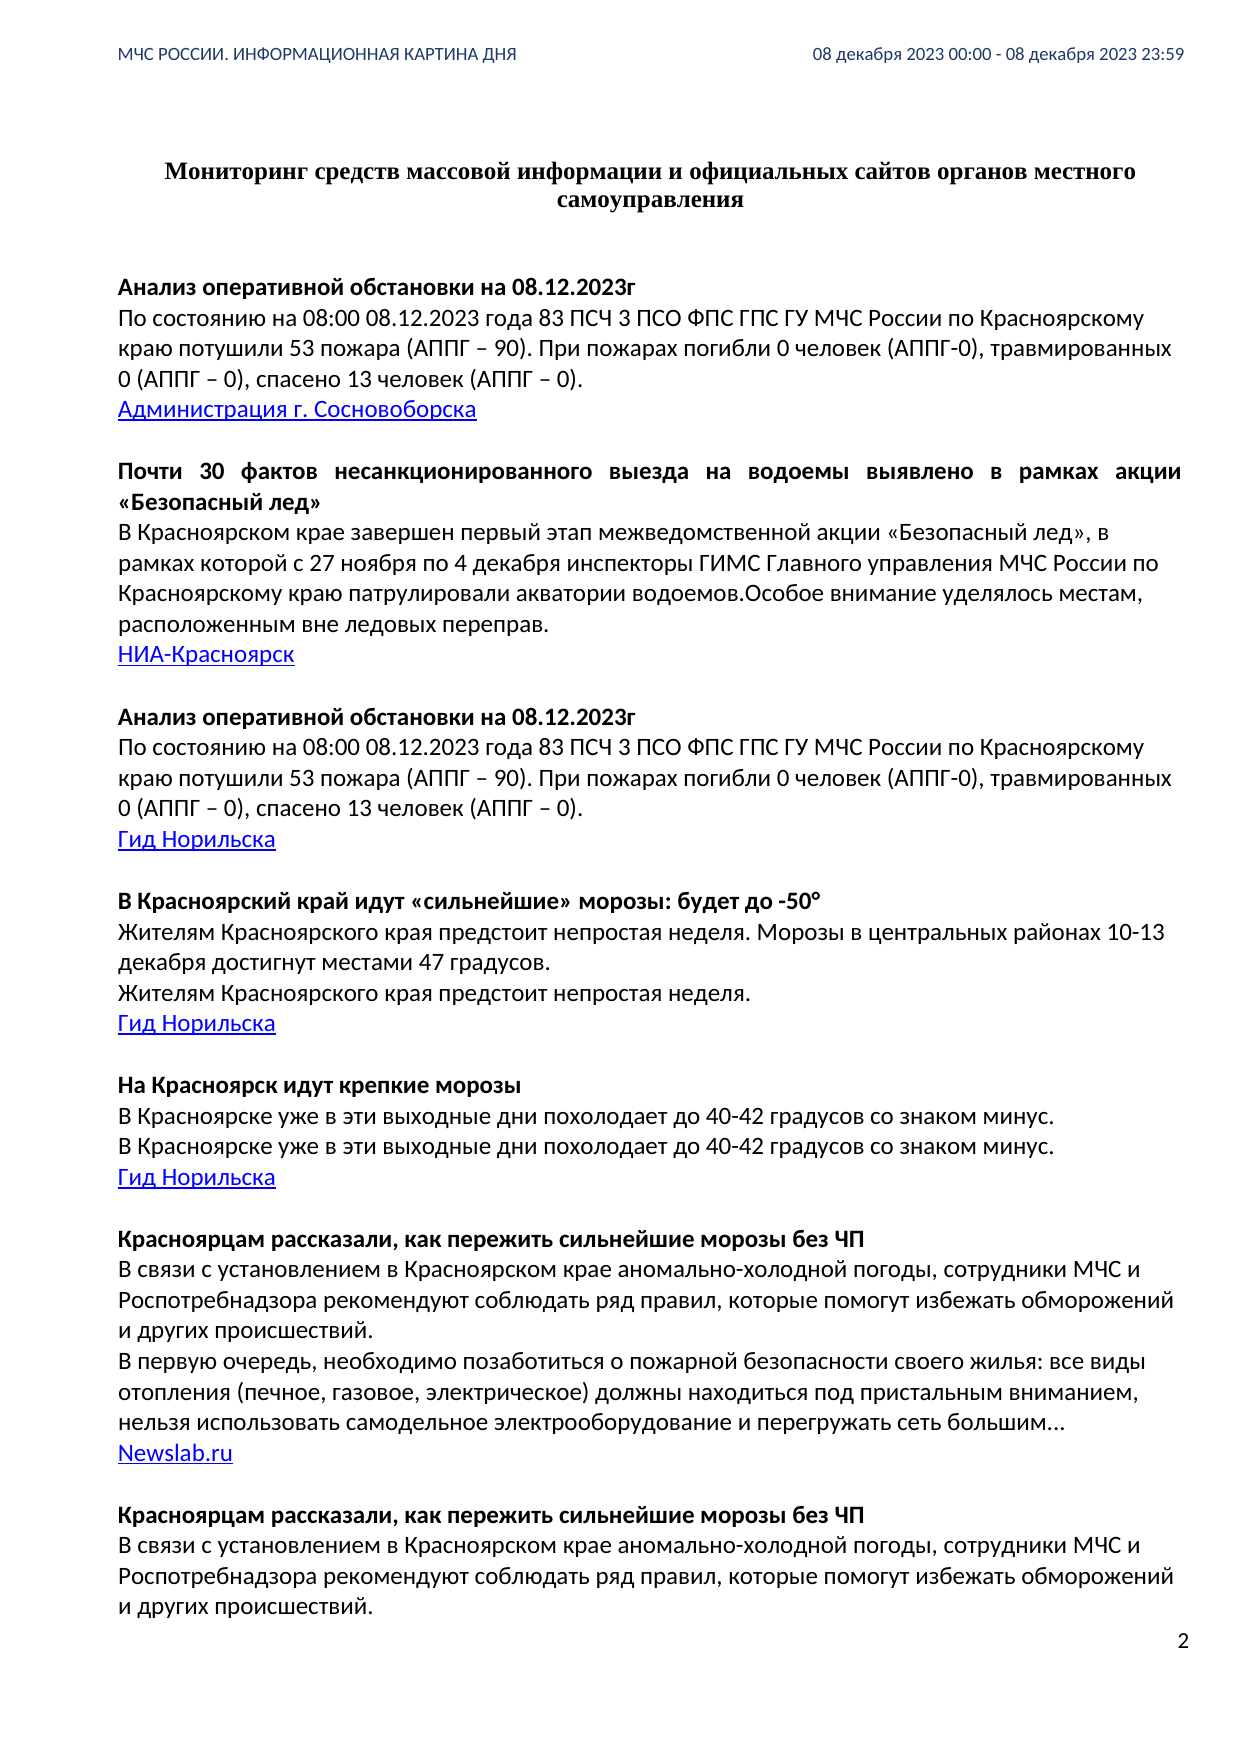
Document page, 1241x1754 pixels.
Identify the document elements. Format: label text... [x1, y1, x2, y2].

subtitle Анализ оперативной обстановки на 08.12.2023г [118, 271, 1183, 302]
text Newslab.ru [118, 1437, 1183, 1467]
subtitle Почти 30 фактов несанкционированного выезда на водоемы выявлено в рамках акции «Безопасный лед» [118, 456, 1183, 517]
subtitle Красноярцам рассказали, как пережить сильнейшие морозы без ЧП [118, 1499, 1183, 1529]
text В Красноярском крае завершен первый этап межведомственной акции «Безопасный лед», в рамках которой с 27 ноября по 4 декабря инспекторы ГИМС Главного управления МЧС России по Красноярскому краю патрулировали акватории водоемов.Особое внимание уделялось местам, расположенным вне ледовых переправ. [118, 517, 1181, 639]
text По состоянию на 08:00 08.12.2023 года 83 ПСЧ 3 ПСО ФПС ГПС ГУ МЧС России по Красноярскому краю потушили 53 пожара (АППГ – 90). При пожарах погибли 0 человек (АППГ-0), травмированных 0 (АППГ – 0), спасено 13 человек (АППГ – 0). [118, 731, 1181, 823]
text Жителям Красноярского края предстоит непростая неделя. [118, 977, 1181, 1007]
text По состоянию на 08:00 08.12.2023 года 83 ПСЧ 3 ПСО ФПС ГПС ГУ МЧС России по Красноярскому краю потушили 53 пожара (АППГ – 90). При пожарах погибли 0 человек (АППГ-0), травмированных 0 (АППГ – 0), спасено 13 человек (АППГ – 0). [118, 302, 1181, 393]
text Жителям Красноярского края предстоит непростая неделя. Морозы в центральных районах 10-13 декабря достигнут местами 47 градусов. [118, 916, 1181, 977]
text Гид Норильска [118, 823, 1183, 853]
text НИА-Красноярск [118, 639, 1183, 669]
text В связи с установлением в Красноярском крае аномально-холодной погоды, сотрудники МЧС и Роспотребнадзора рекомендуют соблюдать ряд правил, которые помогут избежать обморожений и других происшествий. [118, 1254, 1181, 1345]
subtitle Красноярцам рассказали, как пережить сильнейшие морозы без ЧП [118, 1223, 1183, 1254]
text В первую очередь, необходимо позаботиться о пожарной безопасности своего жилья: все виды отопления (печное, газовое, электрическое) должны находиться под пристальным вниманием, нельзя использовать самодельное электрооборудование и перегружать сеть большим... [118, 1345, 1181, 1437]
text Гид Норильска [118, 1007, 1183, 1038]
text В Красноярске уже в эти выходные дни похолодает до 40-42 градусов со знаком минус. [118, 1100, 1181, 1130]
text Гид Норильска [118, 1161, 1183, 1191]
subtitle На Красноярск идут крепкие морозы [118, 1069, 1183, 1100]
list Мониторинг средств массовой информации и официальных сайтов органов местного самоуправления [104, 156, 1196, 213]
subtitle Анализ оперативной обстановки на 08.12.2023г [118, 701, 1183, 731]
text В Красноярске уже в эти выходные дни похолодает до 40-42 градусов со знаком минус. [118, 1130, 1181, 1161]
text В связи с установлением в Красноярском крае аномально-холодной погоды, сотрудники МЧС и Роспотребнадзора рекомендуют соблюдать ряд правил, которые помогут избежать обморожений и других происшествий. [118, 1529, 1181, 1621]
text Администрация г. Сосновоборска [118, 393, 1183, 424]
subtitle В Красноярский край идут «сильнейшие» морозы: будет до -50° [118, 885, 1183, 916]
